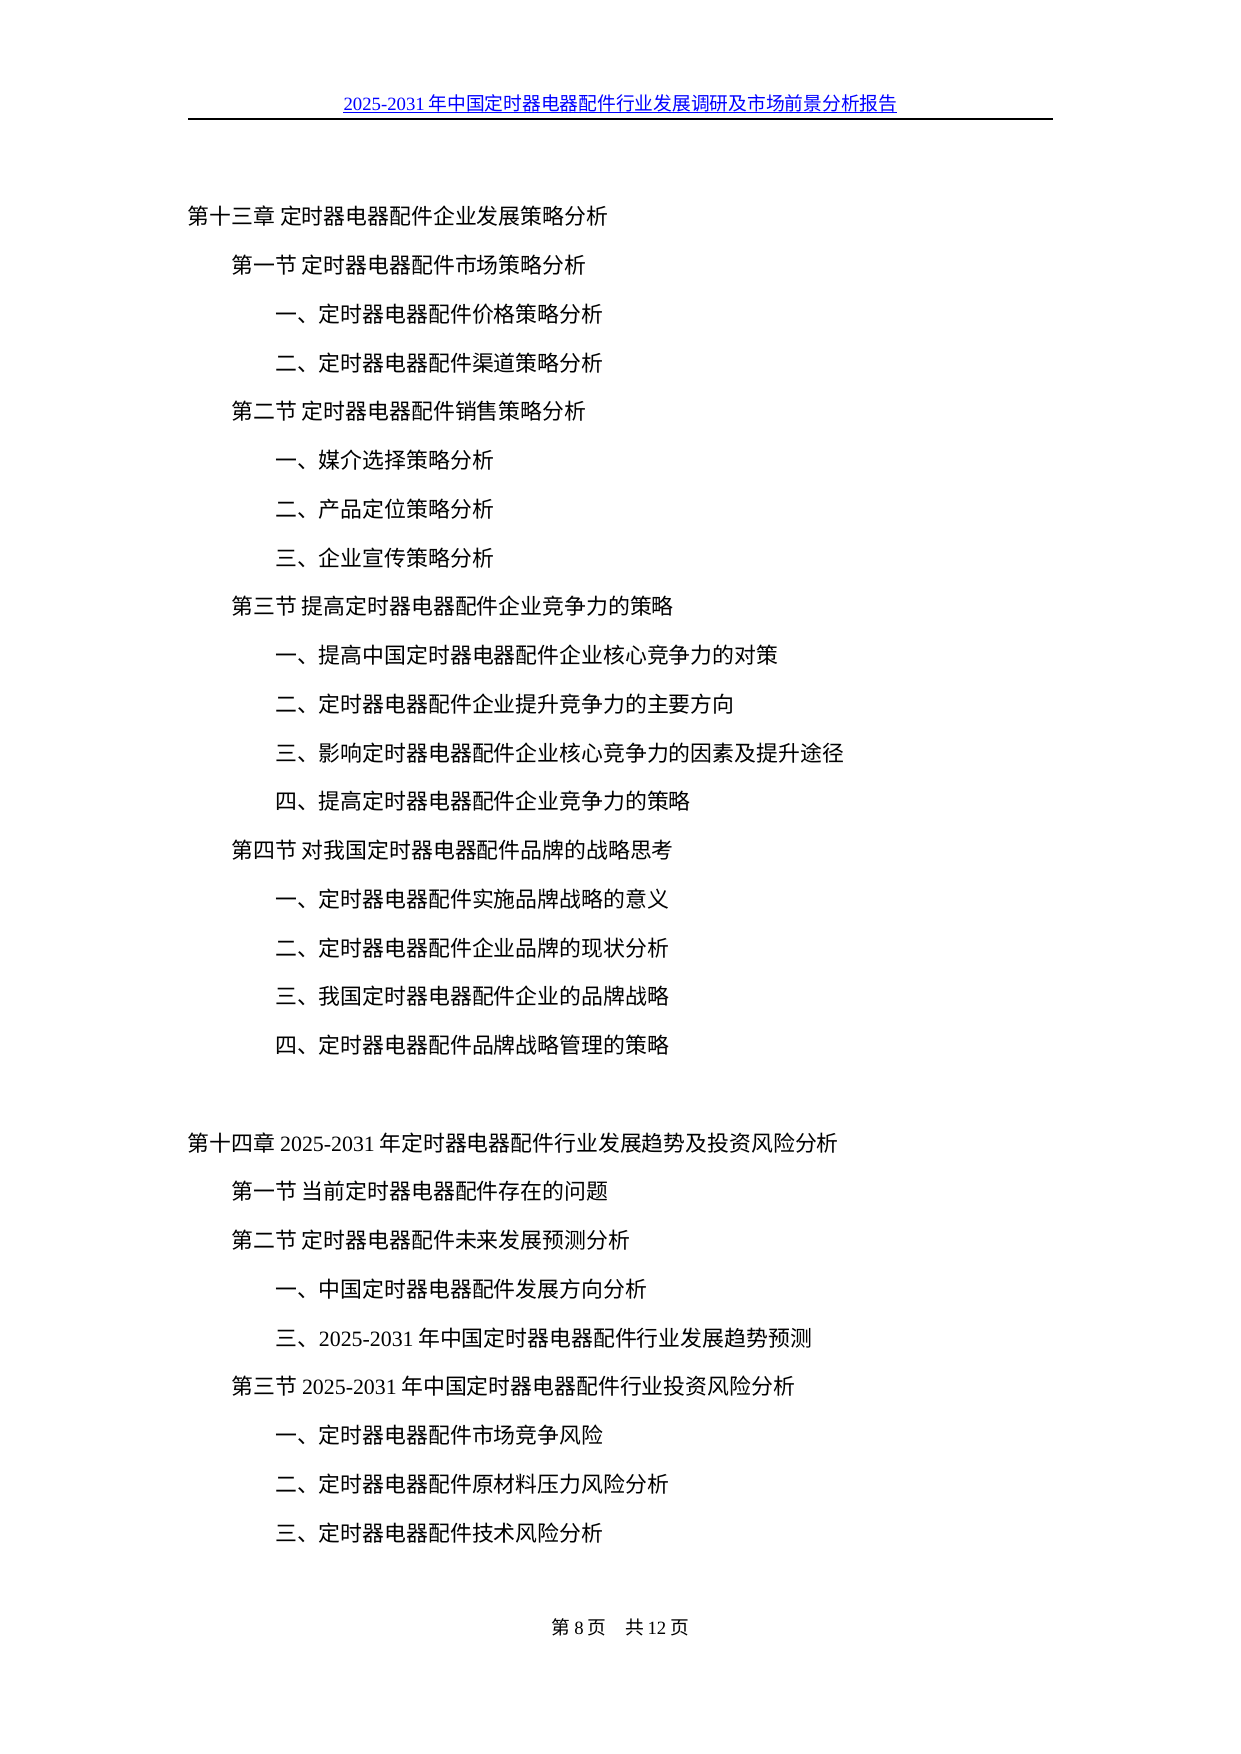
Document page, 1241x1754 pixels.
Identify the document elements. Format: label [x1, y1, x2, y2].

text [187, 150, 1053, 1548]
